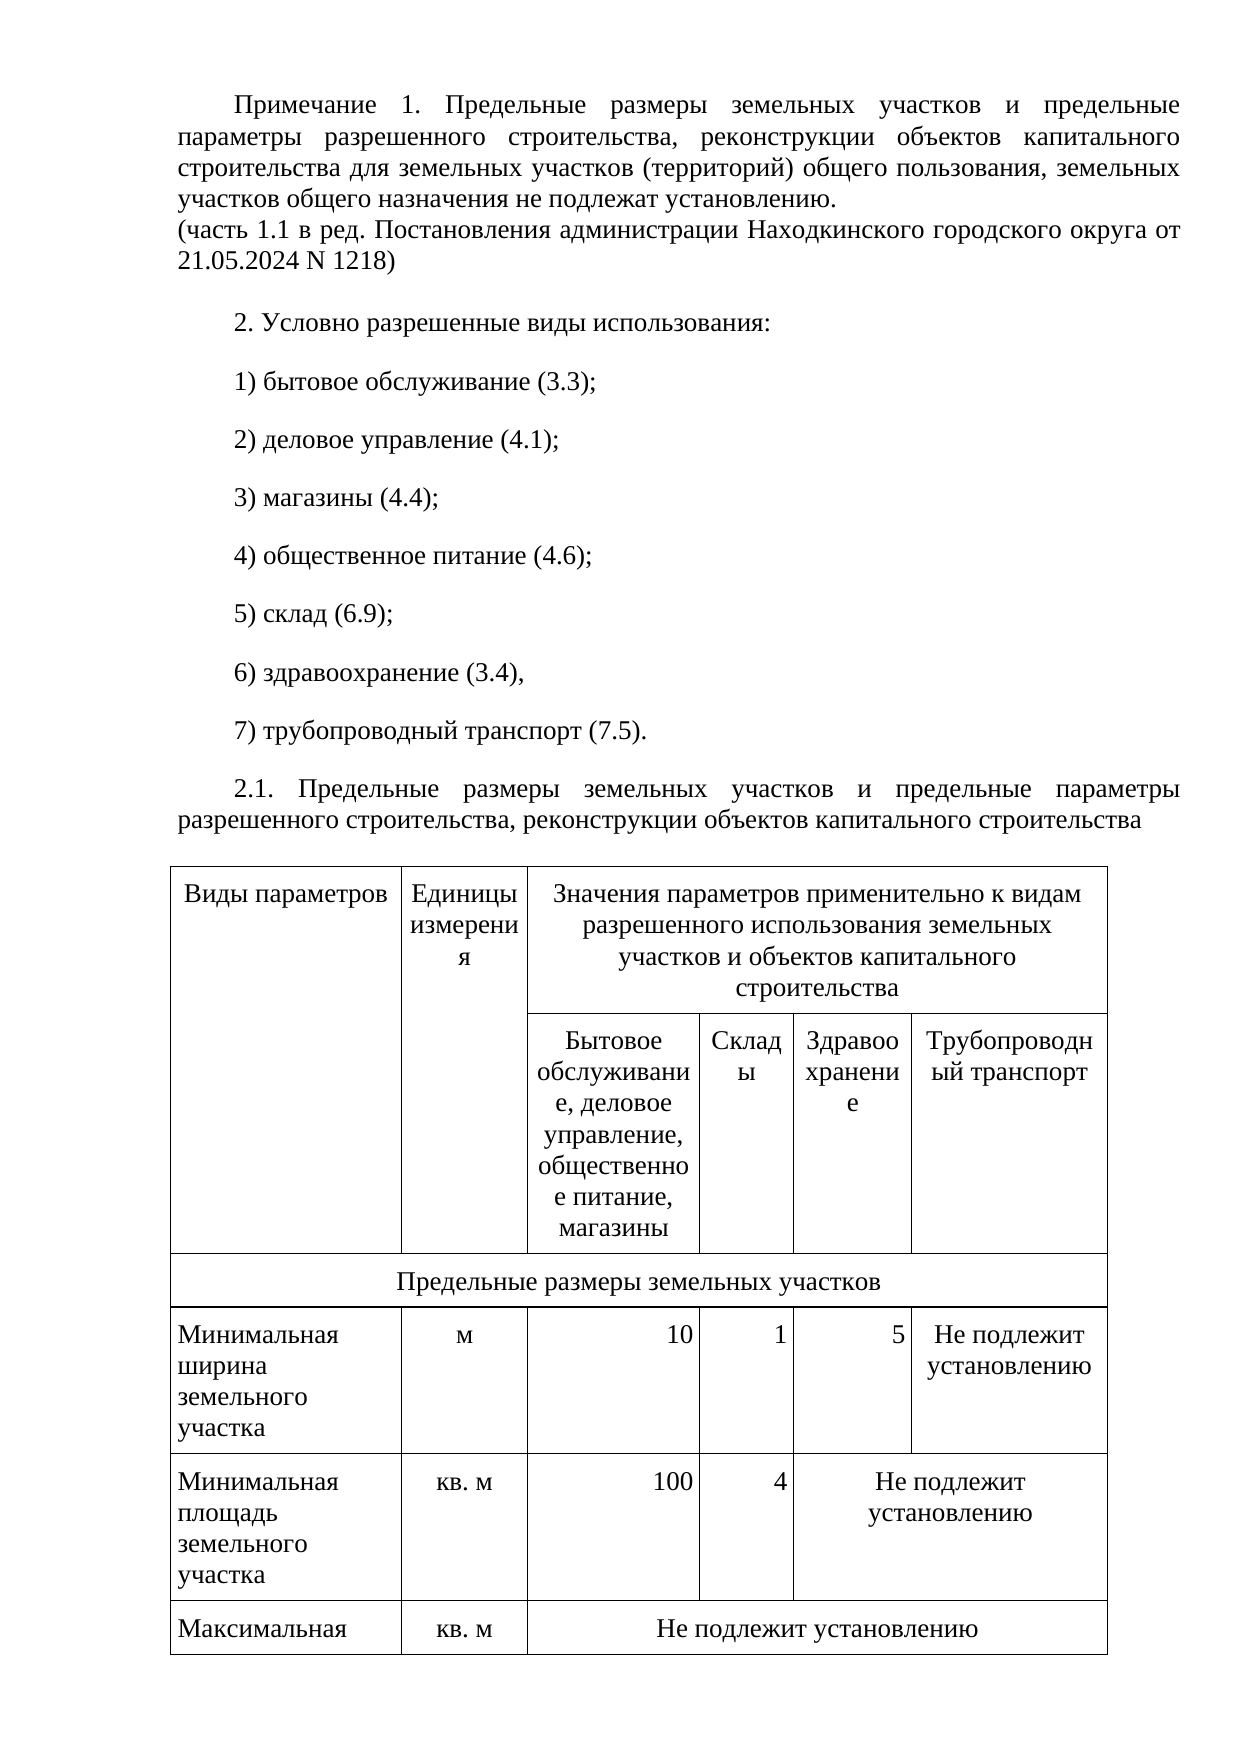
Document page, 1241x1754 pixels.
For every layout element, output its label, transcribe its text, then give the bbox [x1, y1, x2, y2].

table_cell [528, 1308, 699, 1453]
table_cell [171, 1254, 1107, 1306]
text (часть 1.1 в ред. Постановления администрации Находкинского городского округа от 21.05.2024 N 1218) [177, 213, 1181, 275]
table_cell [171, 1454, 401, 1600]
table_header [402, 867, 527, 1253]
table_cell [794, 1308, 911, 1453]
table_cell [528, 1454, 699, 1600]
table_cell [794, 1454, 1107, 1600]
text 2) деловое управление (4.1); [177, 423, 1181, 454]
text 7) трубопроводный транспорт (7.5). [177, 714, 1181, 745]
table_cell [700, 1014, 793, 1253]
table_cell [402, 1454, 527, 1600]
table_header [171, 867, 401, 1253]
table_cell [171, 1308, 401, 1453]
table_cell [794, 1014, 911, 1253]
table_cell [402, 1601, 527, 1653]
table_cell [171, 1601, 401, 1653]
text 3) магазины (4.4); [177, 481, 1181, 512]
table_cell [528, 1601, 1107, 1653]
text Примечание 1. Предельные размеры земельных участков и предельные параметры разрешенного строительства, реконструкции объектов капитального строительства для земельных участков (территорий) общего пользования, земельных участков общего назначения не подлежат установлению. [177, 88, 1181, 213]
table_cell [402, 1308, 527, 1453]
text 6) здравоохранение (3.4), [177, 656, 1181, 687]
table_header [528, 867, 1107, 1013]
text 2.1. Предельные размеры земельных участков и предельные параметры разрешенного строительства, реконструкции объектов капитального строительства [177, 772, 1181, 834]
text 5) склад (6.9); [177, 598, 1181, 629]
text 4) общественное питание (4.6); [177, 539, 1181, 571]
text 1) бытовое обслуживание (3.3); [177, 365, 1181, 396]
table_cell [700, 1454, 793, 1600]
text 2. Условно разрешенные виды использования: [177, 306, 1181, 338]
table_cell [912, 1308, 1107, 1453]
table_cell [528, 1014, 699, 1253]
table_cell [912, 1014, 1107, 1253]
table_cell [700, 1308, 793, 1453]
